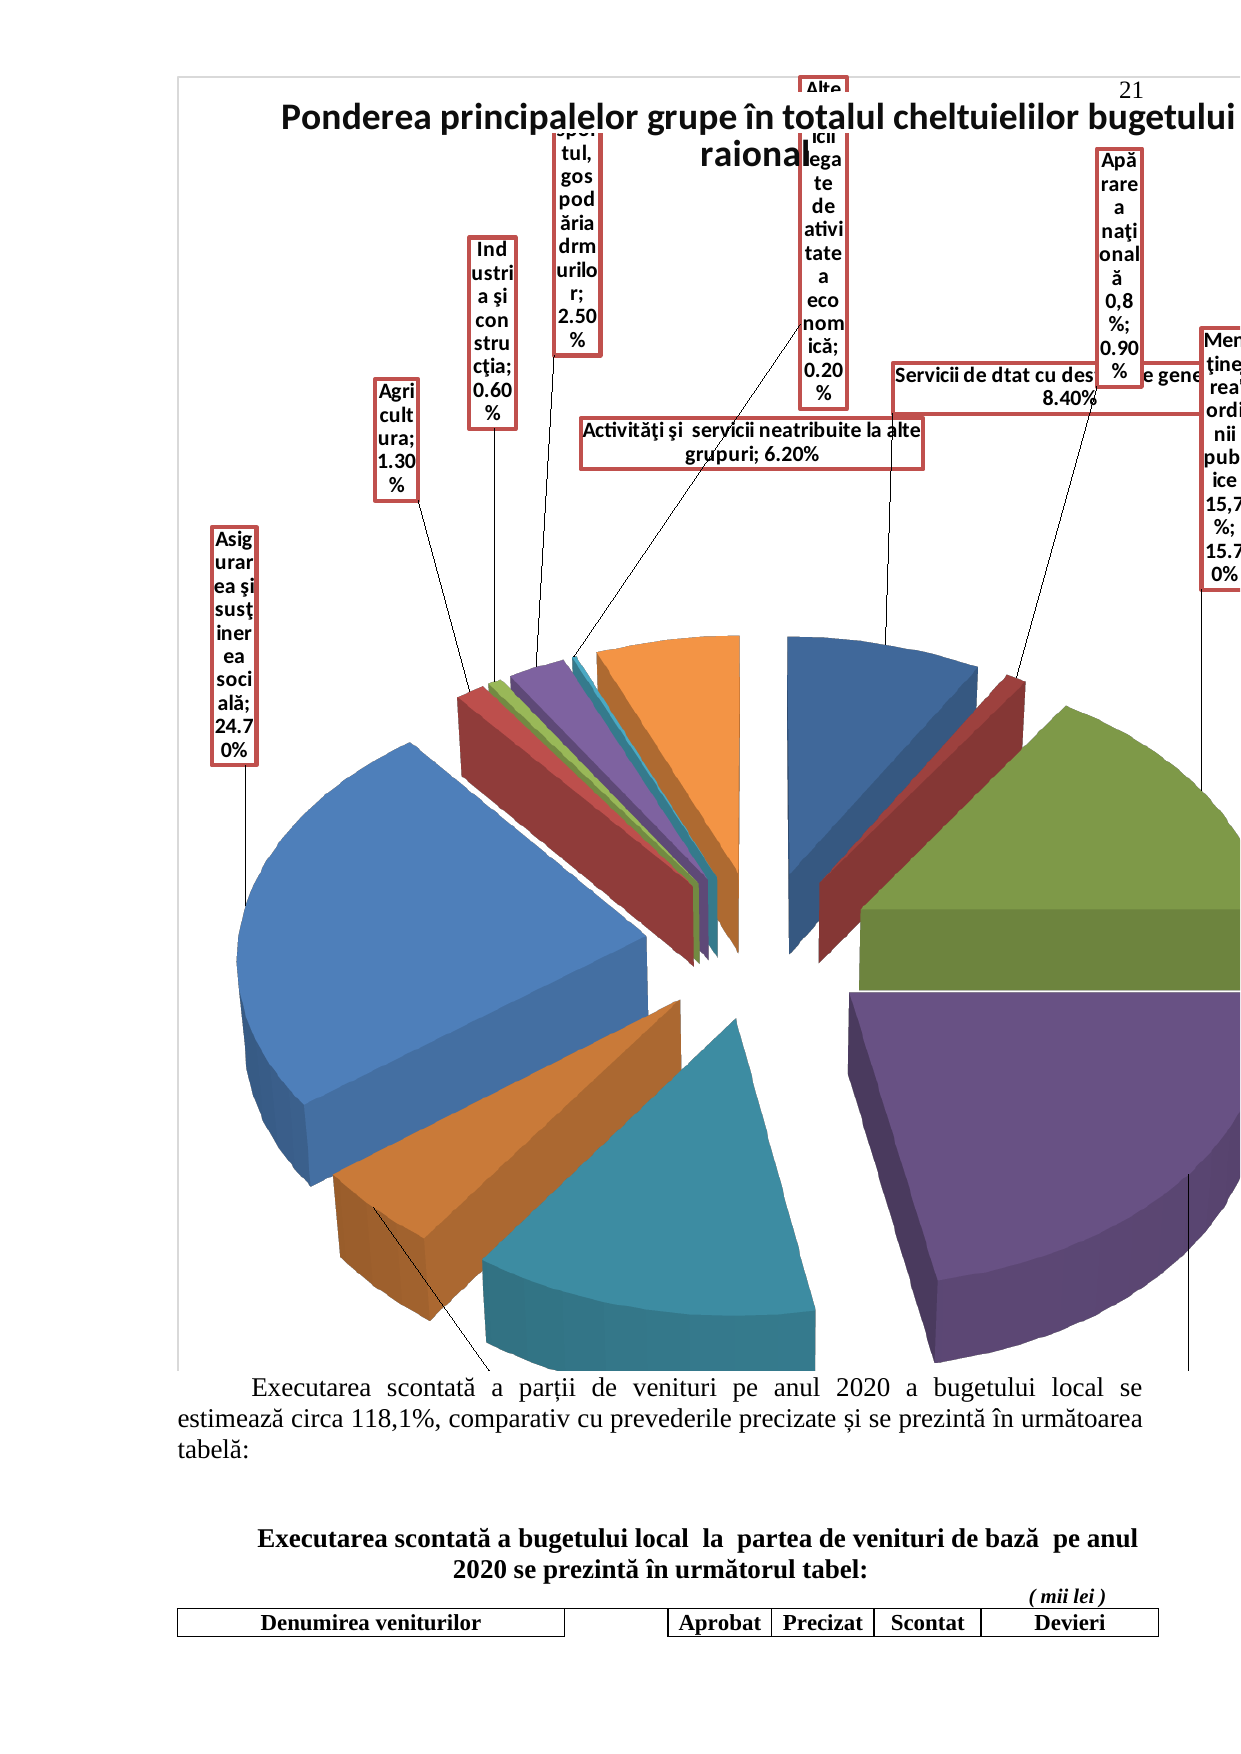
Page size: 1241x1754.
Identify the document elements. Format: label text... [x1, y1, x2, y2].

text Executarea scontată a parții de venituri pe anul 2020 a bugetului local se estimează circa 118,1%, comparativ cu prevederile precizate și se prezintă în următoarea tabelă: [177, 1371, 1144, 1464]
table_header Denumirea veniturilor [178, 1609, 564, 1636]
text Executarea scontată a bugetului local la partea de venituri de bază pe anul 2020 se prezintă în următorul tabel: [177, 1522, 1144, 1584]
table_header Scontat anual [875, 1609, 980, 1636]
table_header Precizat [772, 1609, 873, 1636]
table_header Aprobat [669, 1609, 771, 1636]
text ( mii lei ) [177, 1584, 1144, 1608]
table_header Devieri [982, 1609, 1158, 1636]
table_header [565, 1609, 667, 1636]
